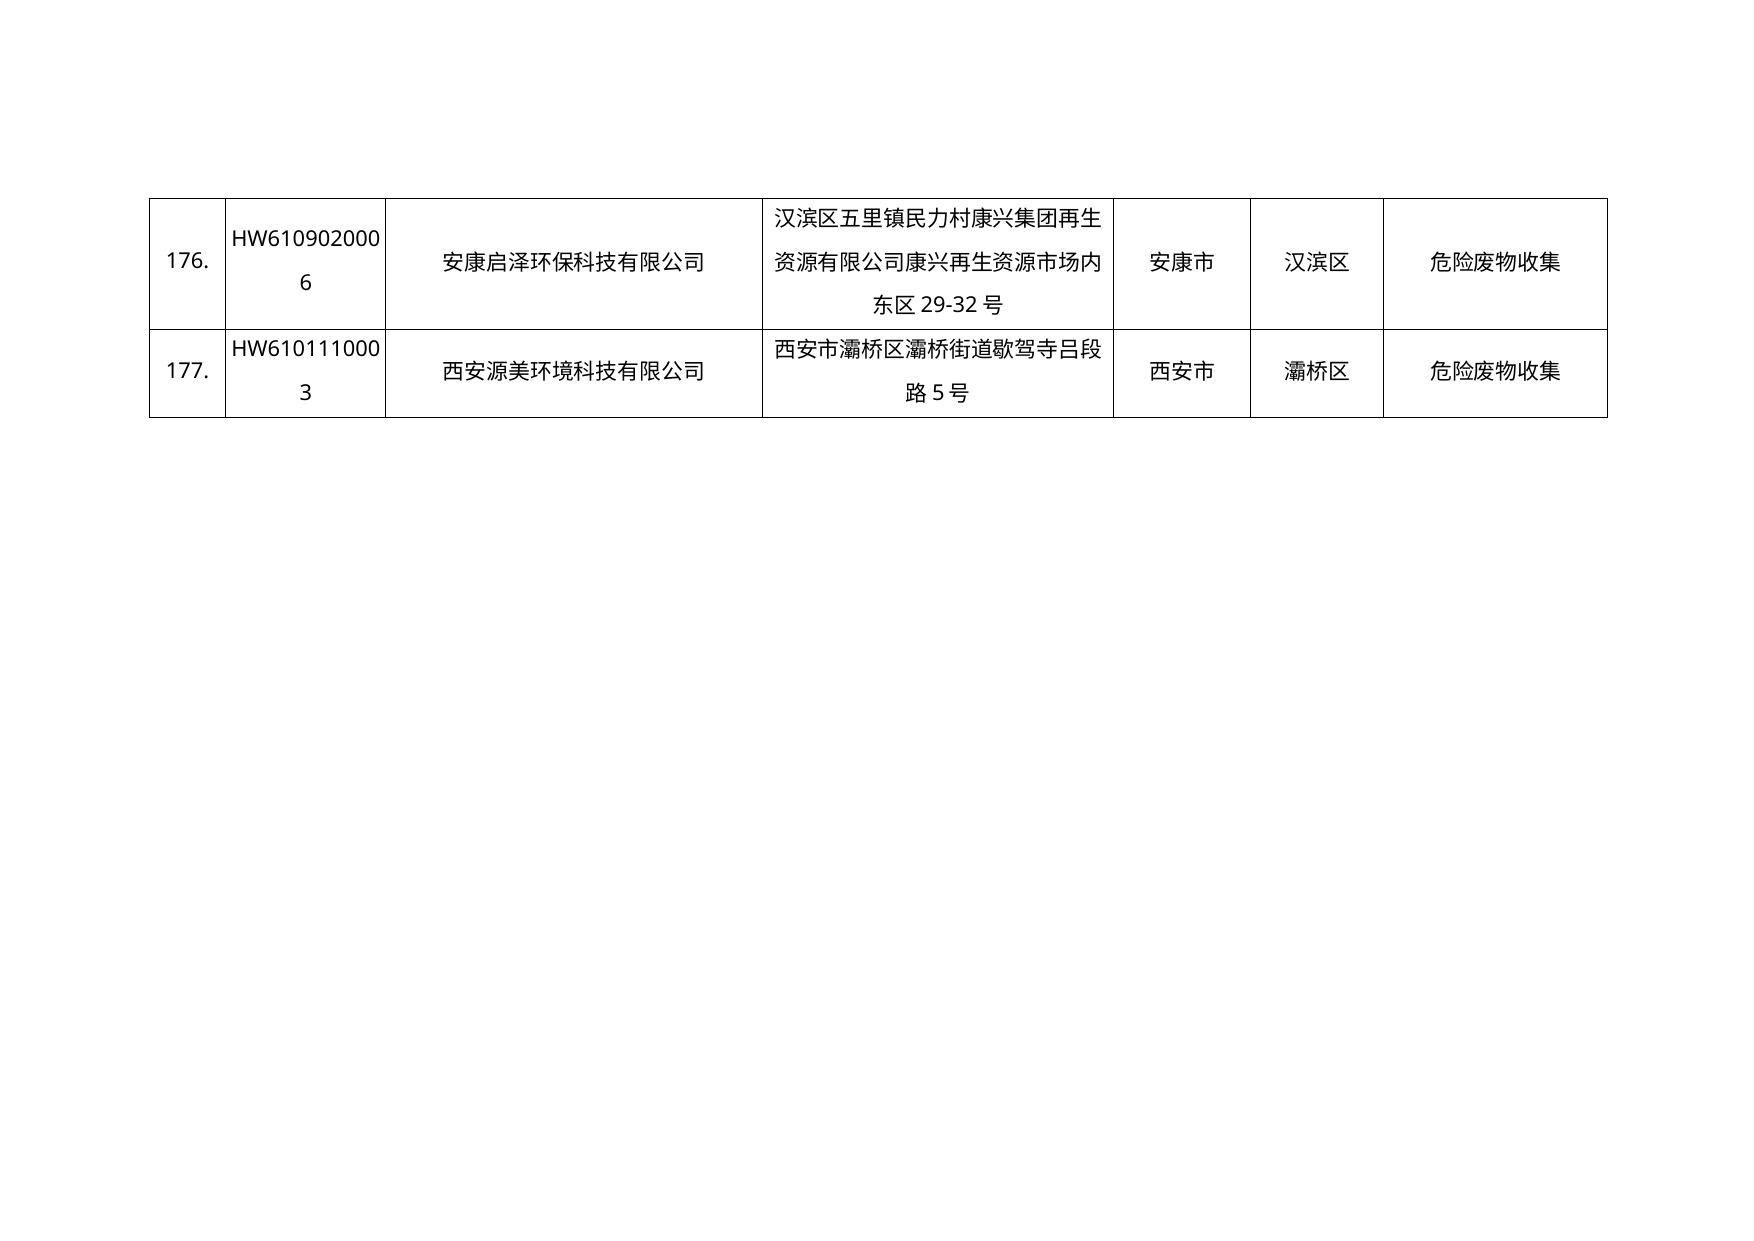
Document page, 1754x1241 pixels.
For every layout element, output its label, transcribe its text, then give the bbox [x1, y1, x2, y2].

table_cell 灞桥区 [1251, 330, 1383, 417]
table_cell 安康启泽环保科技有限公司 [386, 199, 762, 329]
table_cell 汉滨区五里镇民力村康兴集团再生资源有限公司康兴再生资源市场内东区29-32号 [763, 199, 1113, 329]
table_cell [150, 330, 225, 417]
table_cell [150, 199, 225, 329]
table_cell 西安市灞桥区灞桥街道歇驾寺吕段路5号 [763, 330, 1113, 417]
table_cell HW6101110003 [226, 330, 385, 417]
table_cell 西安源美环境科技有限公司 [386, 330, 762, 417]
table_cell 西安市 [1114, 330, 1250, 417]
table_cell 汉滨区 [1251, 199, 1383, 329]
table_cell 安康市 [1114, 199, 1250, 329]
table_cell 危险废物收集 [1384, 330, 1607, 417]
table_cell 危险废物收集 [1384, 199, 1607, 329]
table_cell HW6109020006 [226, 199, 385, 329]
